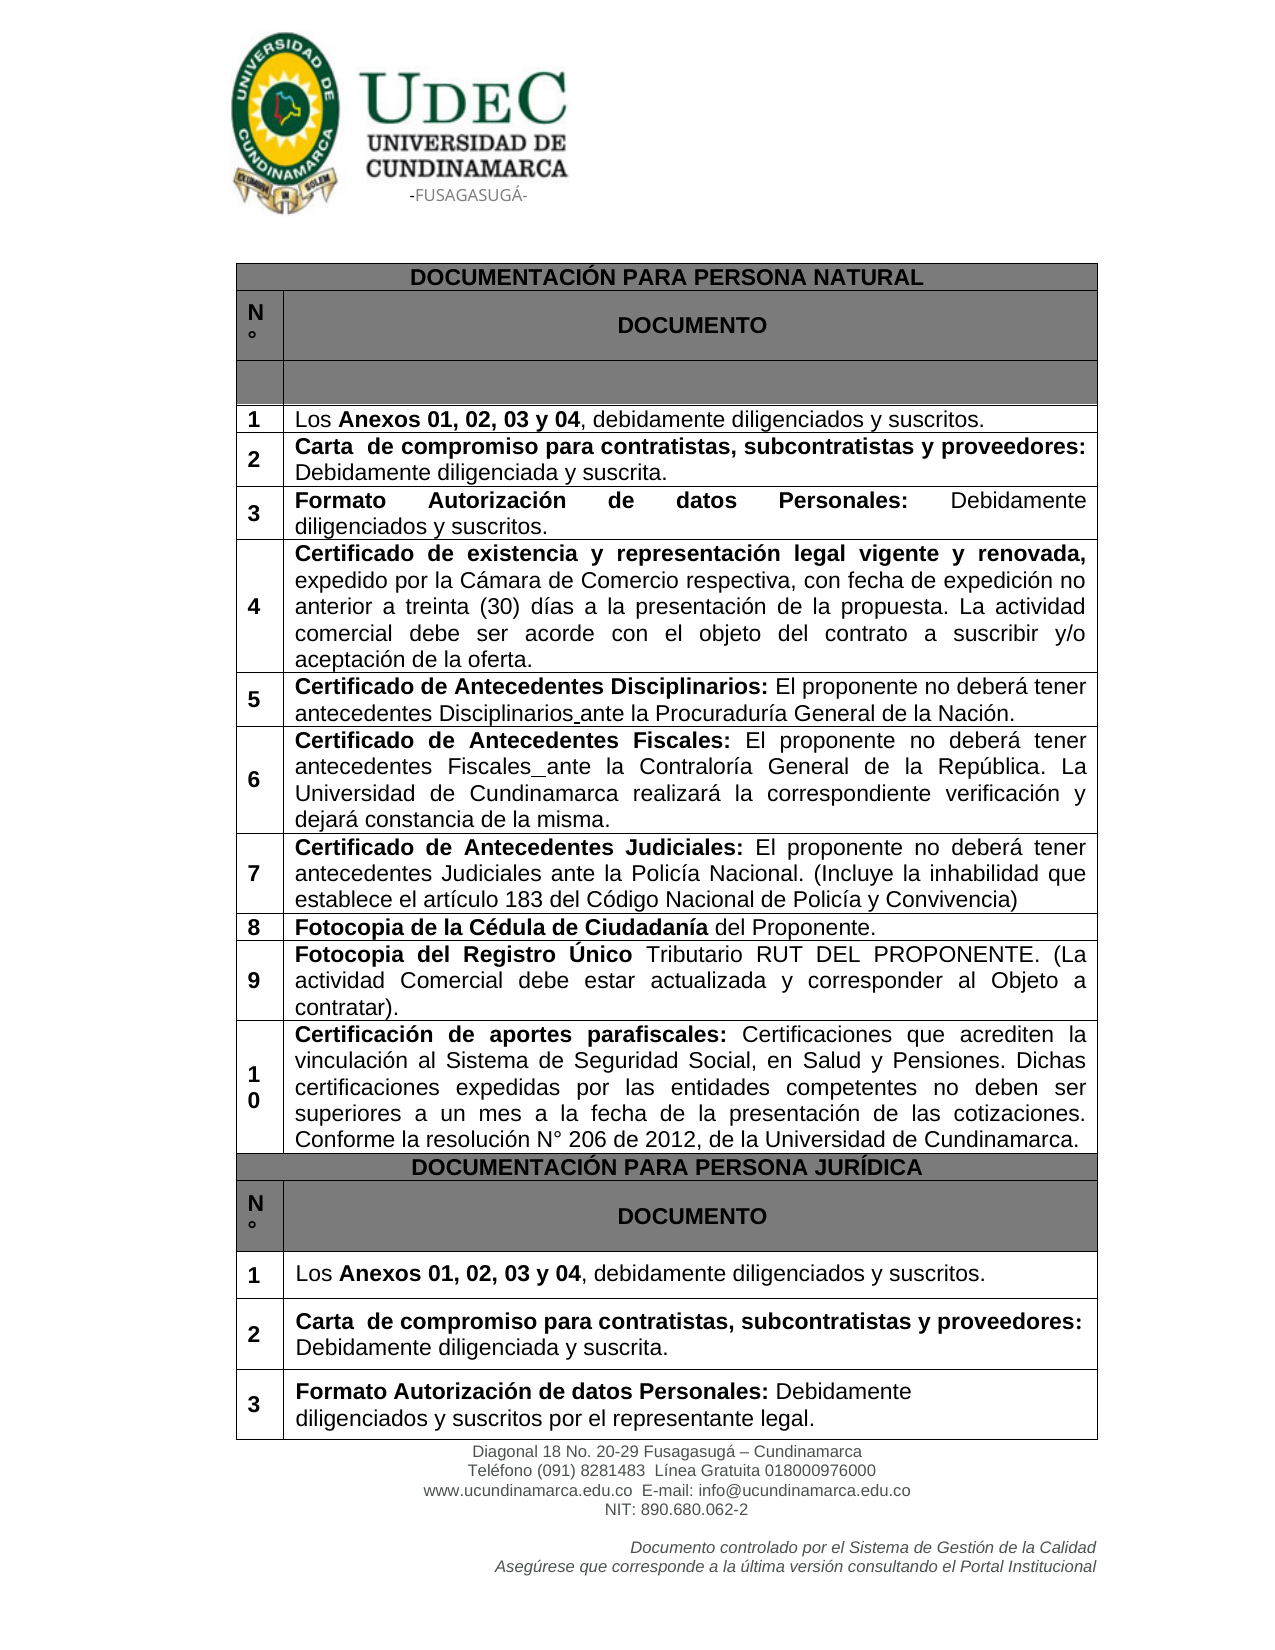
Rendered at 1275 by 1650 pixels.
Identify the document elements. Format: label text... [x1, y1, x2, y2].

table_cell [284, 361, 1097, 404]
table_cell 4 [237, 540, 283, 672]
table_cell Certificado de existencia y representación legal vigente y renovada, expedido por la Cámara de Comercio respectiva, con fecha de expedición no anterior a treinta (30) días a la presentación de la propuesta. La actividad comercial debe ser acorde con el objeto del contrato a suscribir y/o aceptación de la oferta. [284, 540, 1097, 672]
table_cell Fotocopia de la Cédula de Ciudadanía del Proponente. [284, 914, 1097, 940]
table_cell DOCUMENTO [284, 1181, 1097, 1251]
table_cell Certificado de Antecedentes Fiscales: El proponente no deberá tener antecedentes Fiscales ante la Contraloría General de la República. La Universidad de Cundinamarca realizará la correspondiente verificación y dejará constancia de la misma. [284, 727, 1097, 832]
table_cell 3 [237, 1370, 283, 1439]
table_cell N° [237, 1181, 283, 1251]
table_cell N° [237, 291, 283, 360]
table_cell 1 [237, 406, 283, 432]
table_cell Formato Autorización de datos Personales: Debidamente diligenciados y suscritos por el representante legal. [284, 1370, 1097, 1439]
table_cell 2 [237, 1299, 283, 1369]
table_cell [237, 361, 283, 404]
table_cell 1 [237, 1252, 283, 1298]
table_cell 7 [237, 834, 283, 912]
table_cell Los Anexos 01, 02, 03 y 04, debidamente diligenciados y suscritos. [284, 406, 1097, 432]
table_cell Certificación de aportes parafiscales: Certificaciones que acrediten la vinculación al Sistema de Seguridad Social, en Salud y Pensiones. Dichas certificaciones expedidas por las entidades competentes no deben ser superiores a un mes a la fecha de la presentación de las cotizaciones. Conforme la resolución N° 206 de 2012, de la Universidad de Cundinamarca. [284, 1021, 1097, 1153]
table_cell 10 [237, 1021, 283, 1153]
table_cell 9 [237, 941, 283, 1020]
table_cell 3 [237, 487, 283, 539]
picture [230, 31, 571, 217]
table_cell Certificado de Antecedentes Disciplinarios: El proponente no deberá tener antecedentes Disciplinarios ante la Procuraduría General de la Nación. [284, 673, 1097, 726]
table_cell 5 [237, 673, 283, 726]
table_cell Certificado de Antecedentes Judiciales: El proponente no deberá tener antecedentes Judiciales ante la Policía Nacional. (Incluye la inhabilidad que establece el artículo 183 del Código Nacional de Policía y Convivencia) [284, 834, 1097, 912]
table_cell 6 [237, 727, 283, 832]
table_cell Los Anexos 01, 02, 03 y 04, debidamente diligenciados y suscritos. [284, 1252, 1097, 1298]
table_cell Carta de compromiso para contratistas, subcontratistas y proveedores: Debidamente diligenciada y suscrita. [284, 433, 1097, 486]
table_cell Carta de compromiso para contratistas, subcontratistas y proveedores: Debidamente diligenciada y suscrita. [284, 1299, 1097, 1369]
table_cell 2 [237, 433, 283, 486]
table_cell 8 [237, 914, 283, 940]
table_header DOCUMENTACIÓN PARA PERSONA NATURAL [237, 264, 1097, 290]
table_cell DOCUMENTO [284, 291, 1097, 360]
table_cell Fotocopia del Registro Único Tributario RUT DEL PROPONENTE. (La actividad Comercial debe estar actualizada y corresponder al Objeto a contratar). [284, 941, 1097, 1020]
table_cell Formato Autorización de datos Personales: Debidamente diligenciados y suscritos. [284, 487, 1097, 539]
table_cell DOCUMENTACIÓN PARA PERSONA JURÍDICA [237, 1154, 1097, 1180]
